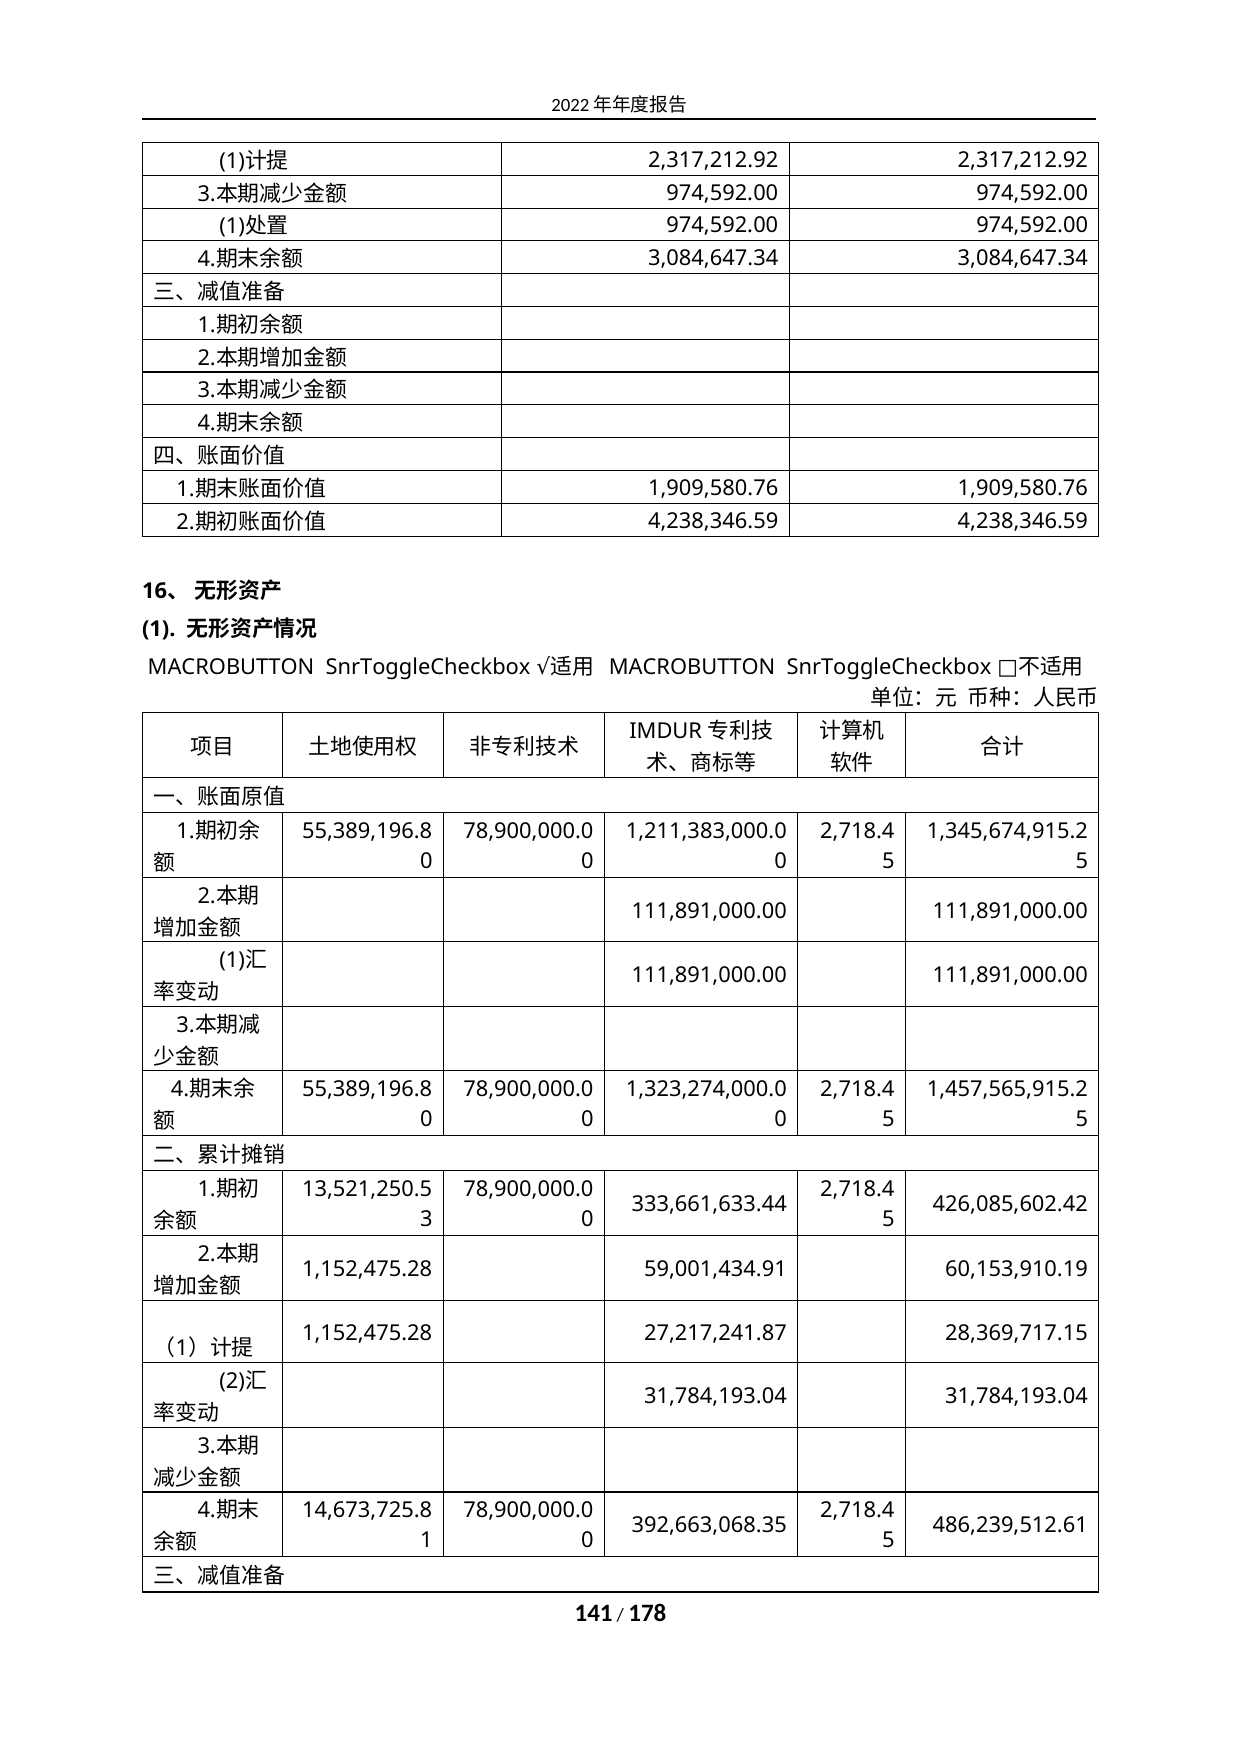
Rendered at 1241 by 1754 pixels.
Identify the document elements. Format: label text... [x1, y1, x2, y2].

subtitle 无形资产 [142, 573, 1098, 604]
